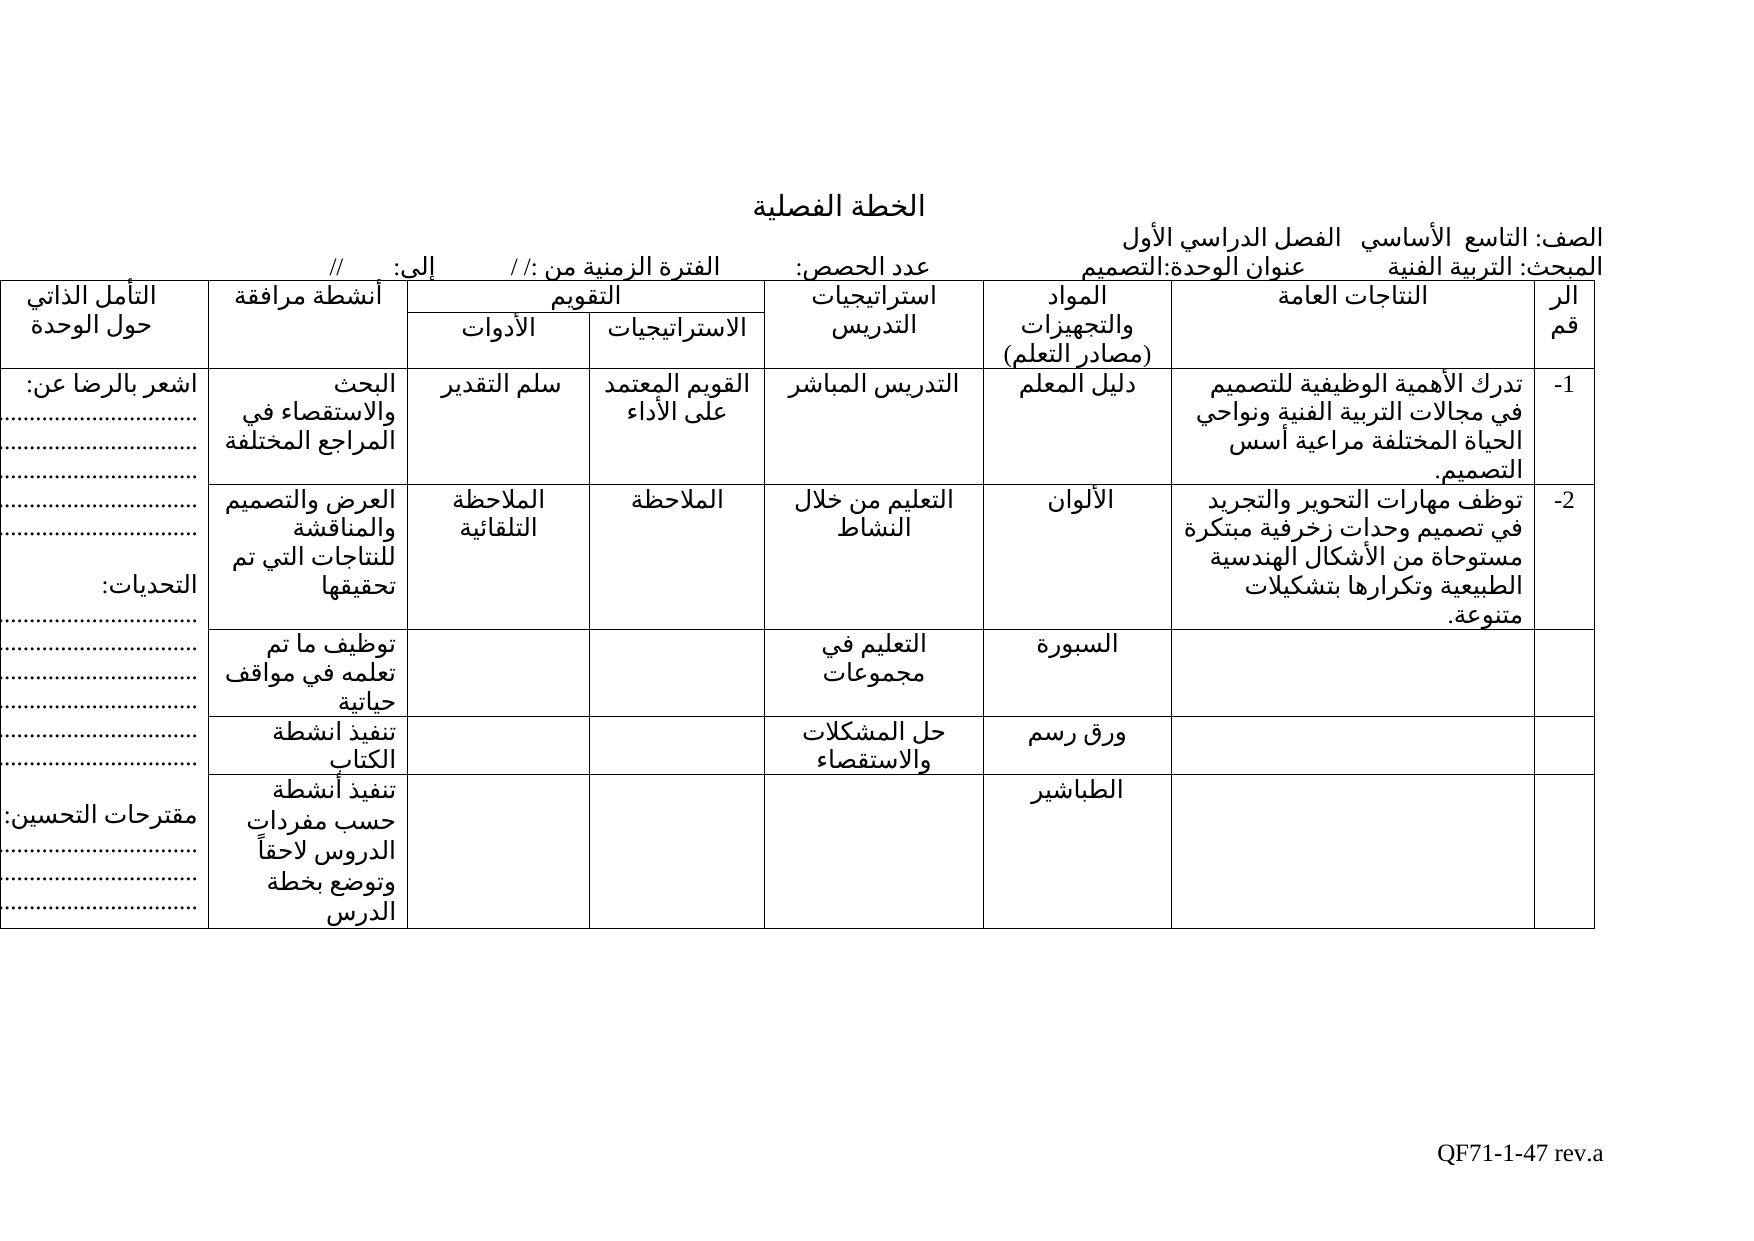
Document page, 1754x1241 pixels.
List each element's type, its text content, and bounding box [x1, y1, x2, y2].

table_cell الاستراتيجيات [590, 313, 764, 368]
text المبحث: التربية الفنية عنوان الوحدة:التصميم عدد الحصص: الفترة الزمنية من :/ / إلى: // [74, 252, 1604, 280]
table_header التأمل الذاتي حول الوحدة [1, 281, 208, 368]
table_cell الملاحظة [590, 485, 764, 628]
table_cell [590, 717, 764, 774]
table_cell القويم المعتمد على الأداء [590, 369, 764, 484]
table_cell [1535, 630, 1594, 716]
table_header استراتيجيات التدريس [765, 281, 983, 368]
table_cell [408, 630, 589, 716]
table_cell [590, 775, 764, 927]
table_header أنشطة مرافقة [209, 281, 407, 368]
table_cell التعليم من خلال النشاط [765, 485, 983, 628]
table_cell تنفيذ أنشطة حسب مفردات الدروس لاحقاً وتوضع بخطة الدرس [209, 775, 407, 927]
table_cell التدريس المباشر [765, 369, 983, 484]
table_cell الأدوات [408, 313, 589, 368]
table_cell دليل المعلم [984, 369, 1171, 484]
table_cell السبورة [984, 630, 1171, 716]
table_cell [1535, 717, 1594, 774]
table_header التقويم [408, 281, 764, 312]
table_cell [1535, 775, 1594, 927]
table_cell 2- [1535, 485, 1594, 628]
table_cell تدرك الأهمية الوظيفية للتصميم في مجالات التربية الفنية ونواحي الحياة المختلفة مراعية أسس التصميم. [1172, 369, 1534, 484]
table_cell توظيف ما تم تعلمه في مواقف حياتية [209, 630, 407, 716]
table_header النتاجات العامة [1172, 281, 1534, 368]
table_cell العرض والتصميم والمناقشة للنتاجات التي تم تحقيقها [209, 485, 407, 628]
table_header الرقم [1535, 281, 1594, 368]
table_cell [590, 630, 764, 716]
table_cell حل المشكلات والاستقصاء [765, 717, 983, 774]
table_cell سلم التقدير [408, 369, 589, 484]
text الصف: التاسع الأساسي الفصل الدراسي الأول [74, 223, 1604, 252]
table_cell [408, 775, 589, 927]
table_cell الملاحظة التلقائية [408, 485, 589, 628]
table_cell [1172, 630, 1534, 716]
table_cell اشعر بالرضا عن: ................................. ................................. .................................. ................................. ................................. التحديات: ................................ ................................ ................................ ................................ ................................ ................................. مقترحات التحسين: ................................. ................................. ................................. ................................. ................................. ................................. [1, 369, 208, 927]
table_cell التعليم في مجموعات [765, 630, 983, 716]
table_cell ورق رسم [984, 717, 1171, 774]
title الخطة الفصلية [74, 189, 1604, 223]
table_cell تنفيذ انشطة الكتاب [209, 717, 407, 774]
table_header المواد والتجهيزات (مصادر التعلم) [984, 281, 1171, 368]
table_cell البحث والاستقصاء في المراجع المختلفة [209, 369, 407, 484]
table_cell توظف مهارات التحوير والتجريد في تصميم وحدات زخرفية مبتكرة مستوحاة من الأشكال الهندسية الطبيعية وتكرارها بتشكيلات متنوعة. [1172, 485, 1534, 628]
table_cell [408, 717, 589, 774]
table_cell [765, 775, 983, 927]
table_cell [1172, 775, 1534, 927]
table_cell 1- [1535, 369, 1594, 484]
table_cell [1172, 717, 1534, 774]
table_cell الطباشير [984, 775, 1171, 927]
table_cell الألوان [984, 485, 1171, 628]
